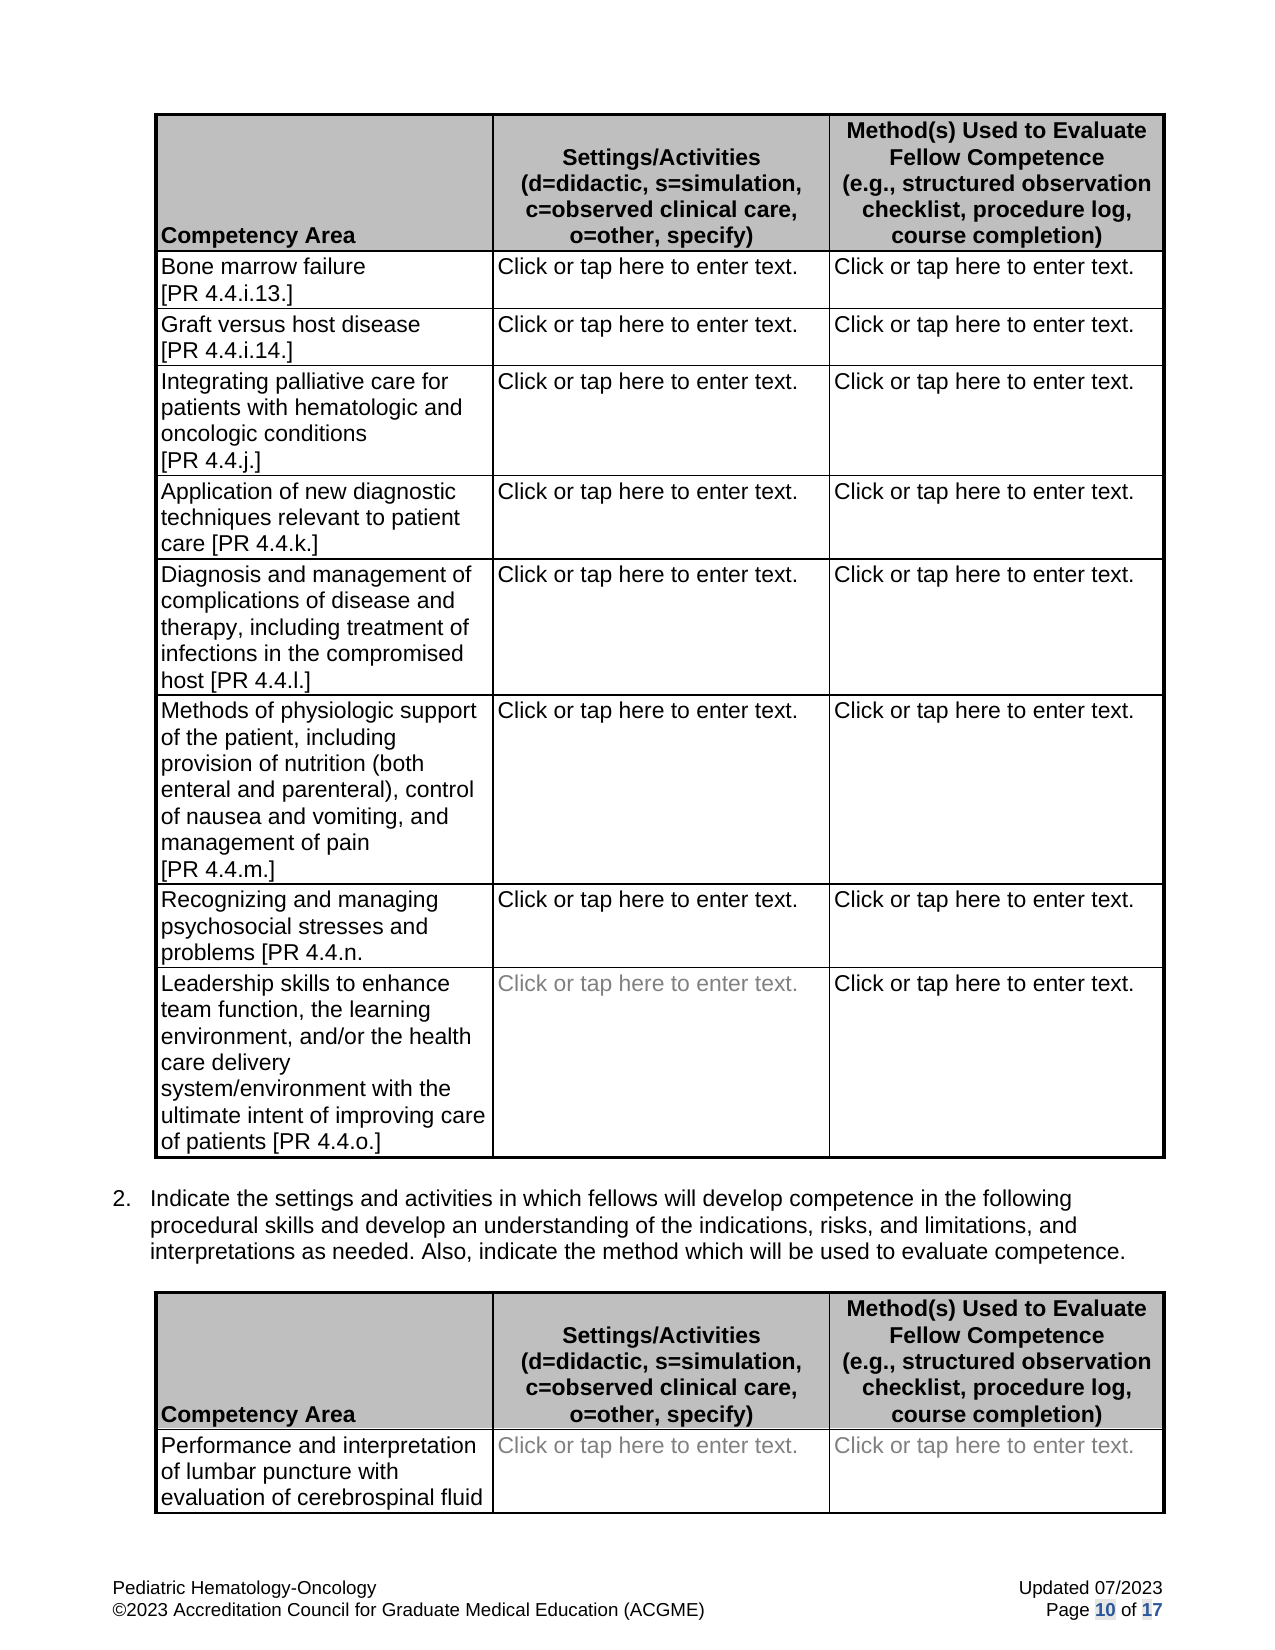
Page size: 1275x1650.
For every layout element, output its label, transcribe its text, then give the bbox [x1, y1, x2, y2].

table_cell Recognizing and managing psychosocial stresses and problems [PR 4.4.n. [158, 885, 492, 967]
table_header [830, 1294, 1162, 1428]
table_cell Leadership skills to enhance team function, the learning environment, and/or the health care delivery system/environment with the ultimate intent of improving care of patients [PR 4.4.o.] [158, 968, 492, 1156]
list Indicate the settings and activities in which fellows will develop competence in the following procedural skills and develop an understanding of the indications, risks, and limitations, and interpretations as needed. Also, indicate the method which will be used to evaluate competence. [112, 1185, 1162, 1264]
table_header Competency Area [158, 116, 492, 250]
table_cell Performance and interpretation of lumbar puncture with evaluation of cerebrospinal fluid [PR 4.5.b.1.] [158, 1430, 492, 1512]
table_cell Graft versus host disease [PR 4.4.i.14.] [158, 309, 492, 365]
table_cell Methods of physiologic support of the patient, including provision of nutrition (both enteral and parenteral), control of nausea and vomiting, and management of pain [PR 4.4.m.] [158, 696, 492, 883]
table_header Competency Area [158, 1294, 492, 1428]
table_cell Diagnosis and management of complications of disease and therapy, including treatment of infections in the compromised host [PR 4.4.l.] [158, 560, 492, 694]
table_cell Application of new diagnostic techniques relevant to patient care [PR 4.4.k.] [158, 476, 492, 558]
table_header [494, 1294, 829, 1428]
table_header Method(s) Used to Evaluate Fellow Competence (e.g., structured observation checklist, procedure log, course completion) [830, 116, 1162, 250]
table_header Settings/Activities (d=didactic, s=simulation, c=observed clinical care, o=other, specify) [494, 116, 829, 250]
table_cell Integrating palliative care for patients with hematologic and oncologic conditions [PR 4.4.j.] [158, 366, 492, 474]
table_cell Bone marrow failure [PR 4.4.i.13.] [158, 252, 492, 307]
